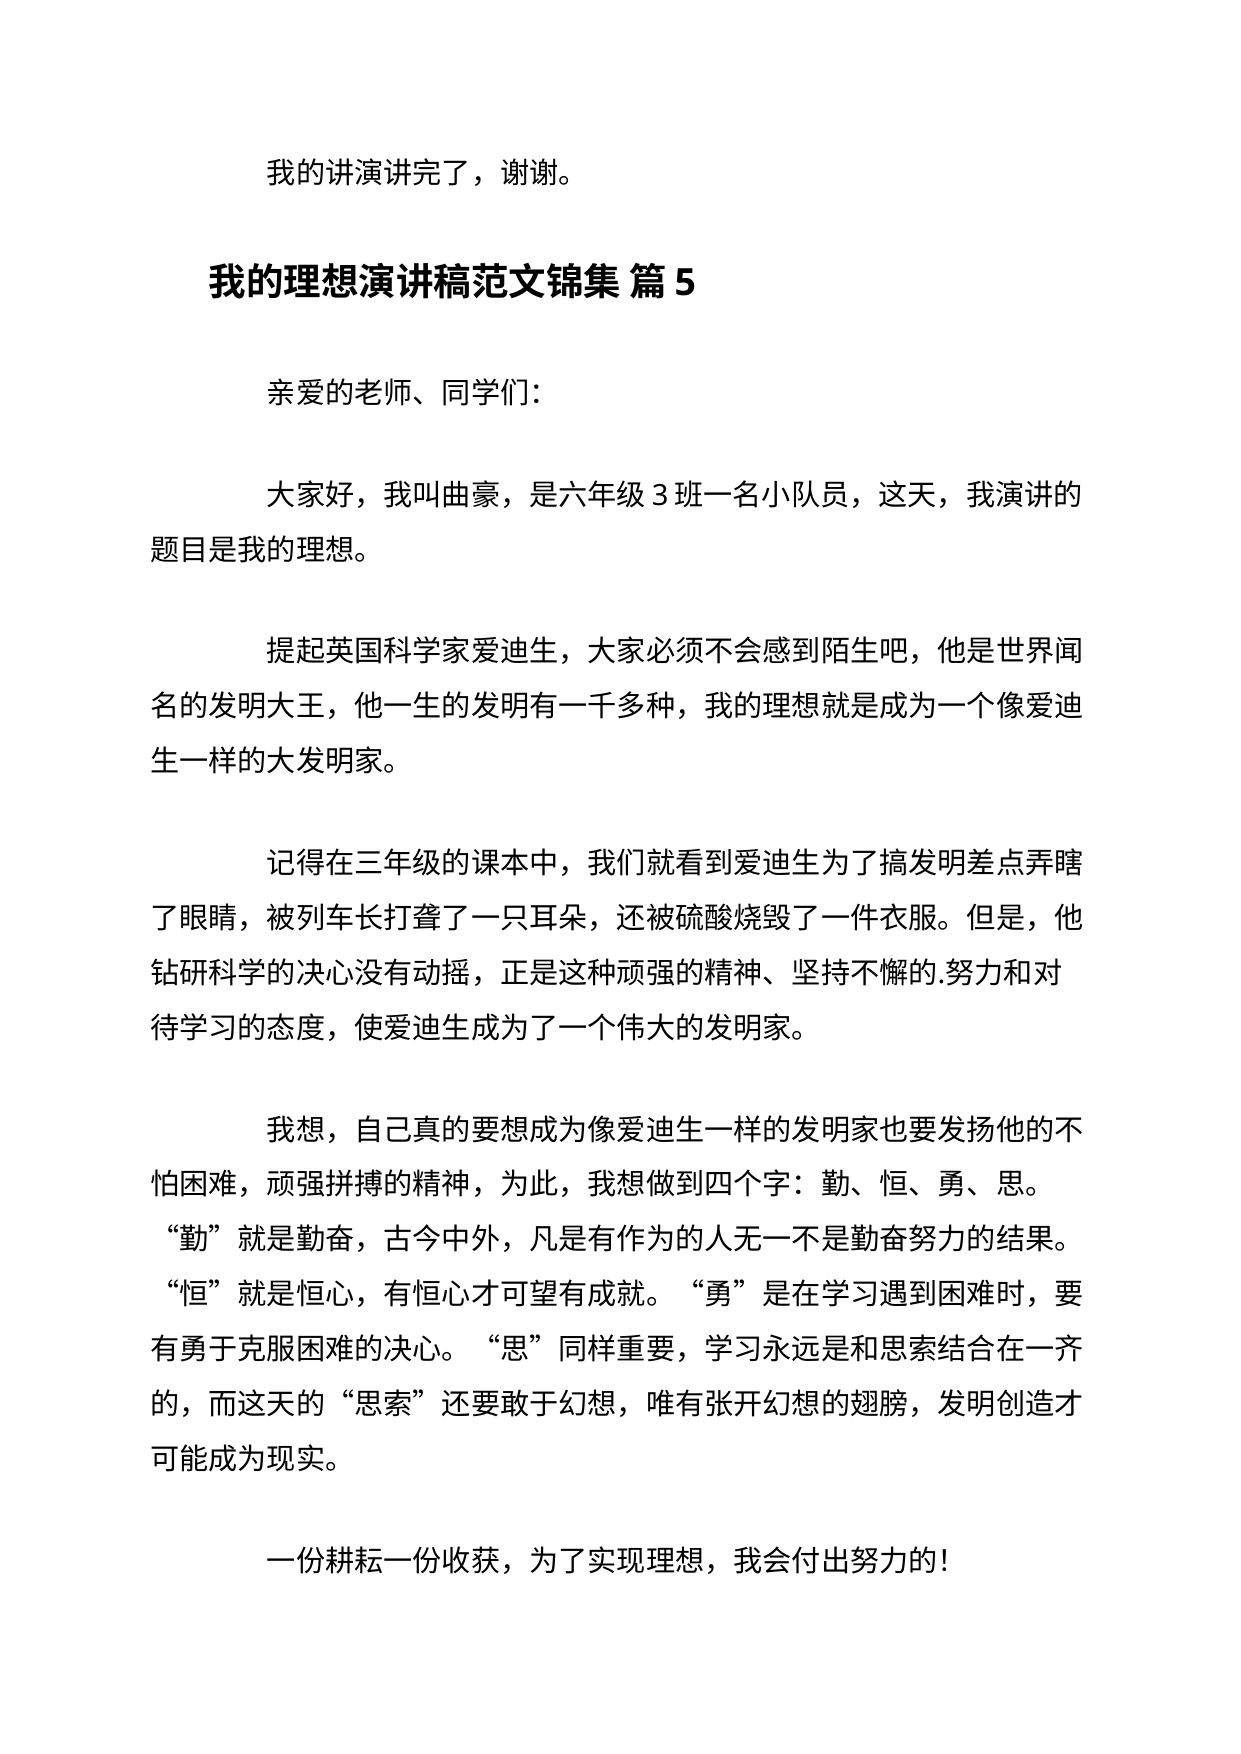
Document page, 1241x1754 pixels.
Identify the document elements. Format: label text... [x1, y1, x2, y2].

text 大家好，我叫曲豪，是六年级3班一名小队员，这天，我演讲的题目是我的理想。 [150, 471, 1090, 568]
text 我的理想演讲稿范文锦集 篇5 [150, 252, 1090, 306]
text 我的讲演讲完了，谢谢。 [150, 150, 1090, 192]
text 一份耕耘一份收获，为了实现理想，我会付出努力的！ [150, 1537, 1090, 1579]
text 我想，自己真的要想成为像爱迪生一样的发明家也要发扬他的不怕困难，顽强拼搏的精神，为此，我想做到四个字：勤、恒、勇、思。“勤”就是勤奋，古今中外，凡是有作为的人无一不是勤奋努力的结果。“恒”就是恒心，有恒心才可望有成就。“勇”是在学习遇到困难时，要有勇于克服困难的决心。“思”同样重要，学习永远是和思索结合在一齐的，而这天的“思索”还要敢于幻想，唯有张开幻想的翅膀，发明创造才可能成为现实。 [150, 1106, 1090, 1478]
text 记得在三年级的课本中，我们就看到爱迪生为了搞发明差点弄瞎了眼睛，被列车长打聋了一只耳朵，还被硫酸烧毁了一件衣服。但是，他钻研科学的决心没有动摇，正是这种顽强的精神、坚持不懈的.努力和对待学习的态度，使爱迪生成为了一个伟大的发明家。 [150, 839, 1090, 1047]
text 亲爱的老师、同学们： [150, 369, 1090, 412]
text 提起英国科学家爱迪生，大家必须不会感到陌生吧，他是世界闻名的发明大王，他一生的发明有一千多种，我的理想就是成为一个像爱迪生一样的大发明家。 [150, 628, 1090, 780]
